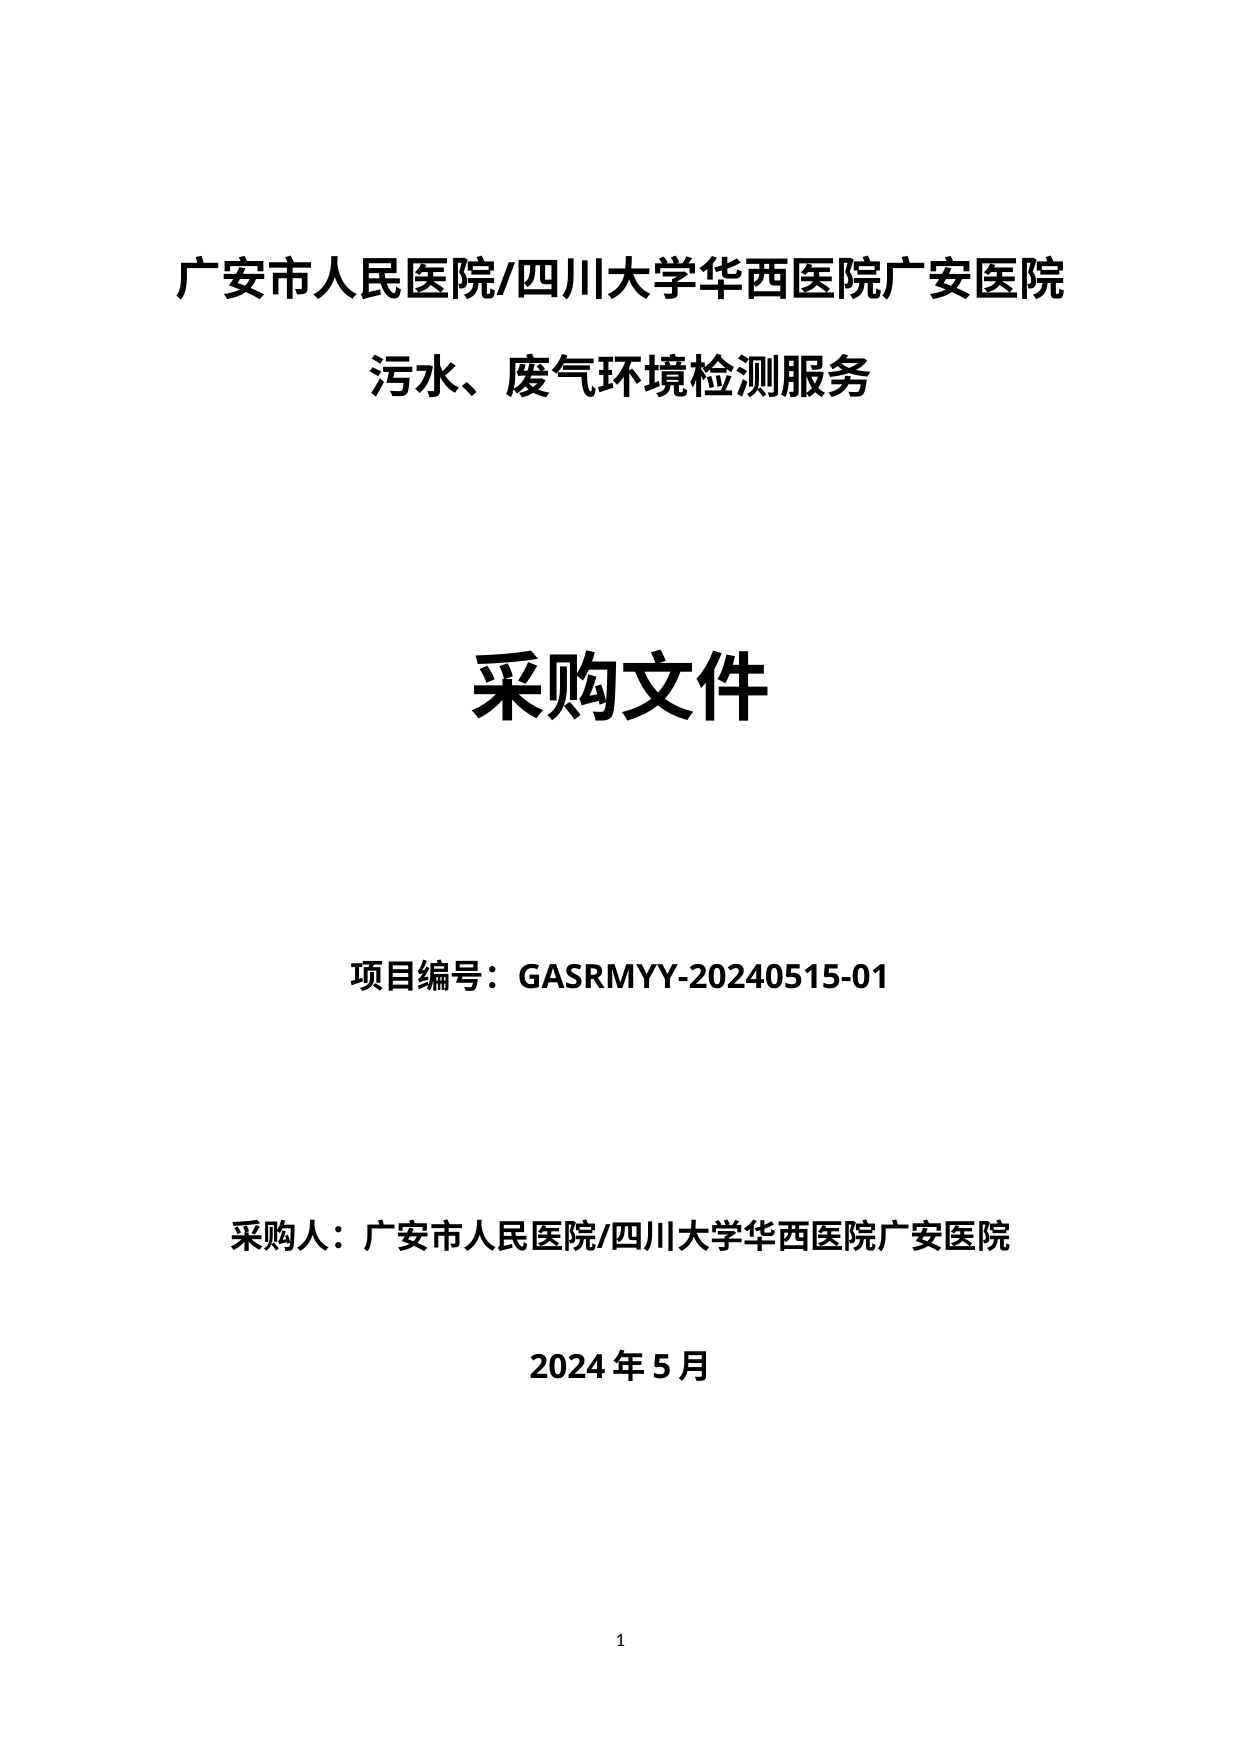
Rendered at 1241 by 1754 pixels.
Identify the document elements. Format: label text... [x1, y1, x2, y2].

text 采购人：广安市人民医院/四川大学华西医院广安医院 [118, 1202, 1122, 1267]
text 项目编号：GASRMYY-20240515-01 [118, 942, 1122, 1007]
text 广安市人民医院/四川大学华西医院广安医院 [118, 227, 1122, 324]
text 采购文件 [118, 617, 1122, 747]
text 2024年5月 [118, 1332, 1122, 1397]
text 污水、废气环境检测服务 [118, 324, 1122, 422]
